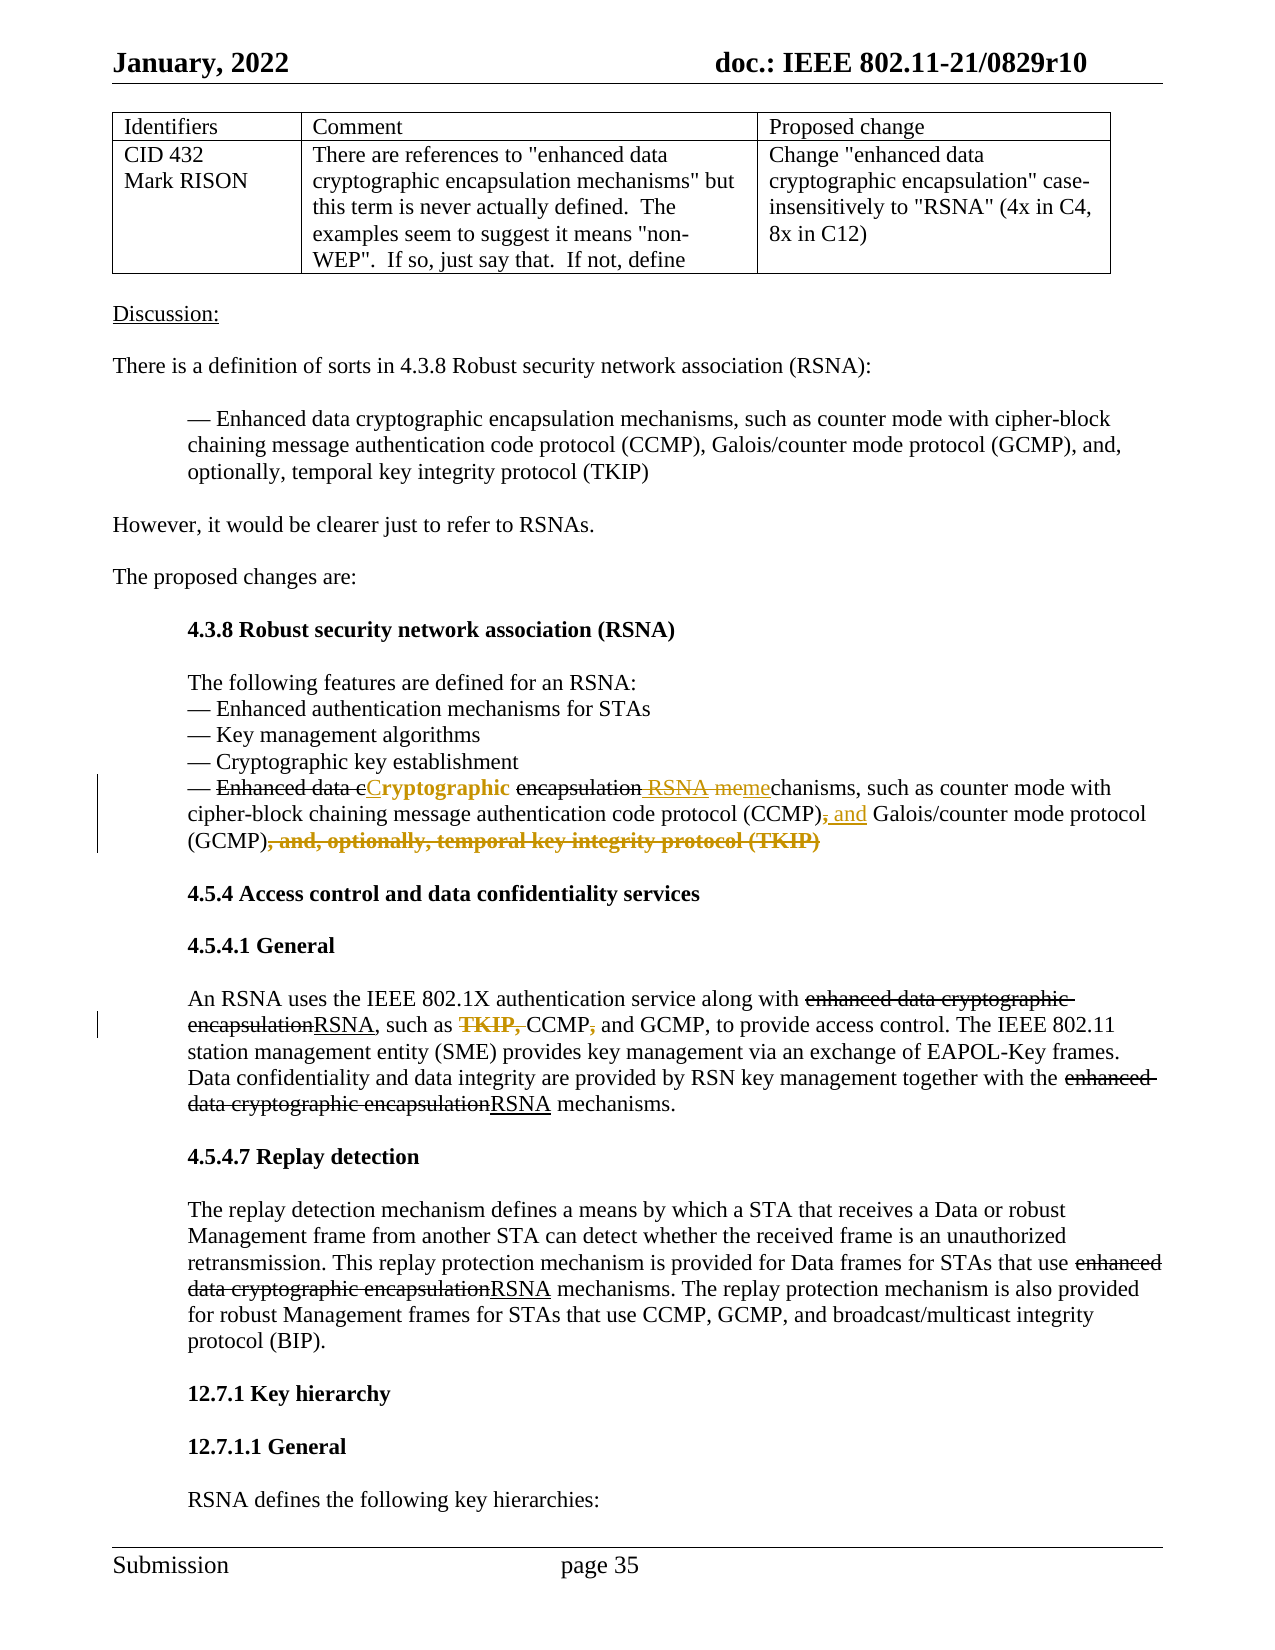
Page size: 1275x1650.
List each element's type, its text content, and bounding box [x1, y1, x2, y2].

table_header Identifiers [113, 113, 301, 139]
text An RSNA uses the IEEE 802.1X authentication service along with enhanced data cryptographic encapsulationRSNA, such as TKIP, CCMP, and GCMP, to provide access control. The IEEE 802.11 station management entity (SME) provides key management via an exchange of EAPOL-Key frames. Data confidentiality and data integrity are provided by RSN key management together with the enhanced data cryptographic encapsulationRSNA mechanisms. [187, 985, 1163, 1117]
text Discussion: [112, 300, 1163, 326]
text 4.3.8 Robust security network association (RSNA) [187, 616, 1163, 642]
table_cell There are references to "enhanced data cryptographic encapsulation mechanisms" but this term is never actually defined. The examples seem to suggest it means "non-WEP". If so, just say that. If not, define [302, 141, 757, 272]
text The proposed changes are: [112, 563, 1163, 590]
text However, it would be clearer just to refer to RSNAs. [112, 511, 1163, 537]
text RSNA defines the following key hierarchies: [187, 1486, 1163, 1512]
table_cell Change "enhanced data cryptographic encapsulation" case-insensitively to "RSNA" (4x in C4, 8x in C12) [758, 141, 1110, 272]
text 12.7.1 Key hierarchy [187, 1380, 1163, 1407]
text — Enhanced data cryptographic encapsulation mechanisms, such as counter mode with cipher-block chaining message authentication code protocol (CCMP), Galois/counter mode protocol (GCMP), and, optionally, temporal key integrity protocol (TKIP) [187, 405, 1163, 484]
text — Enhanced authentication mechanisms for STAs [187, 695, 1163, 721]
text There is a definition of sorts in 4.3.8 Robust security network association (RSNA): [112, 352, 1163, 379]
table_cell CID 432 Mark RISON [113, 141, 301, 272]
table_header Comment [302, 113, 757, 139]
text 12.7.1.1 General [187, 1433, 1163, 1459]
text — Key management algorithms [187, 721, 1163, 748]
text 4.5.4.7 Replay detection [187, 1143, 1163, 1169]
text 4.5.4.1 General [187, 932, 1163, 959]
text The following features are defined for an RSNA: [187, 669, 1163, 695]
text — Cryptographic key establishment [187, 748, 1163, 774]
text 4.5.4 Access control and data confidentiality services [187, 879, 1163, 906]
table_header Proposed change [758, 113, 1110, 139]
text The replay detection mechanism defines a means by which a STA that receives a Data or robust Management frame from another STA can detect whether the received frame is an unauthorized retransmission. This replay protection mechanism is provided for Data frames for STAs that use enhanced data cryptographic encapsulationRSNA mechanisms. The replay protection mechanism is also provided for robust Management frames for STAs that use CCMP, GCMP, and broadcast/multicast integrity protocol (BIP). [187, 1196, 1163, 1354]
text — Enhanced data cryptographic encapsulationchanisms, such as counter mode with cipher-block chaining message authentication code protocol (CCMP), Galois/counter mode protocol (GCMP), and, optionally, temporal key integrity protocol (TKIP) [187, 774, 1163, 853]
